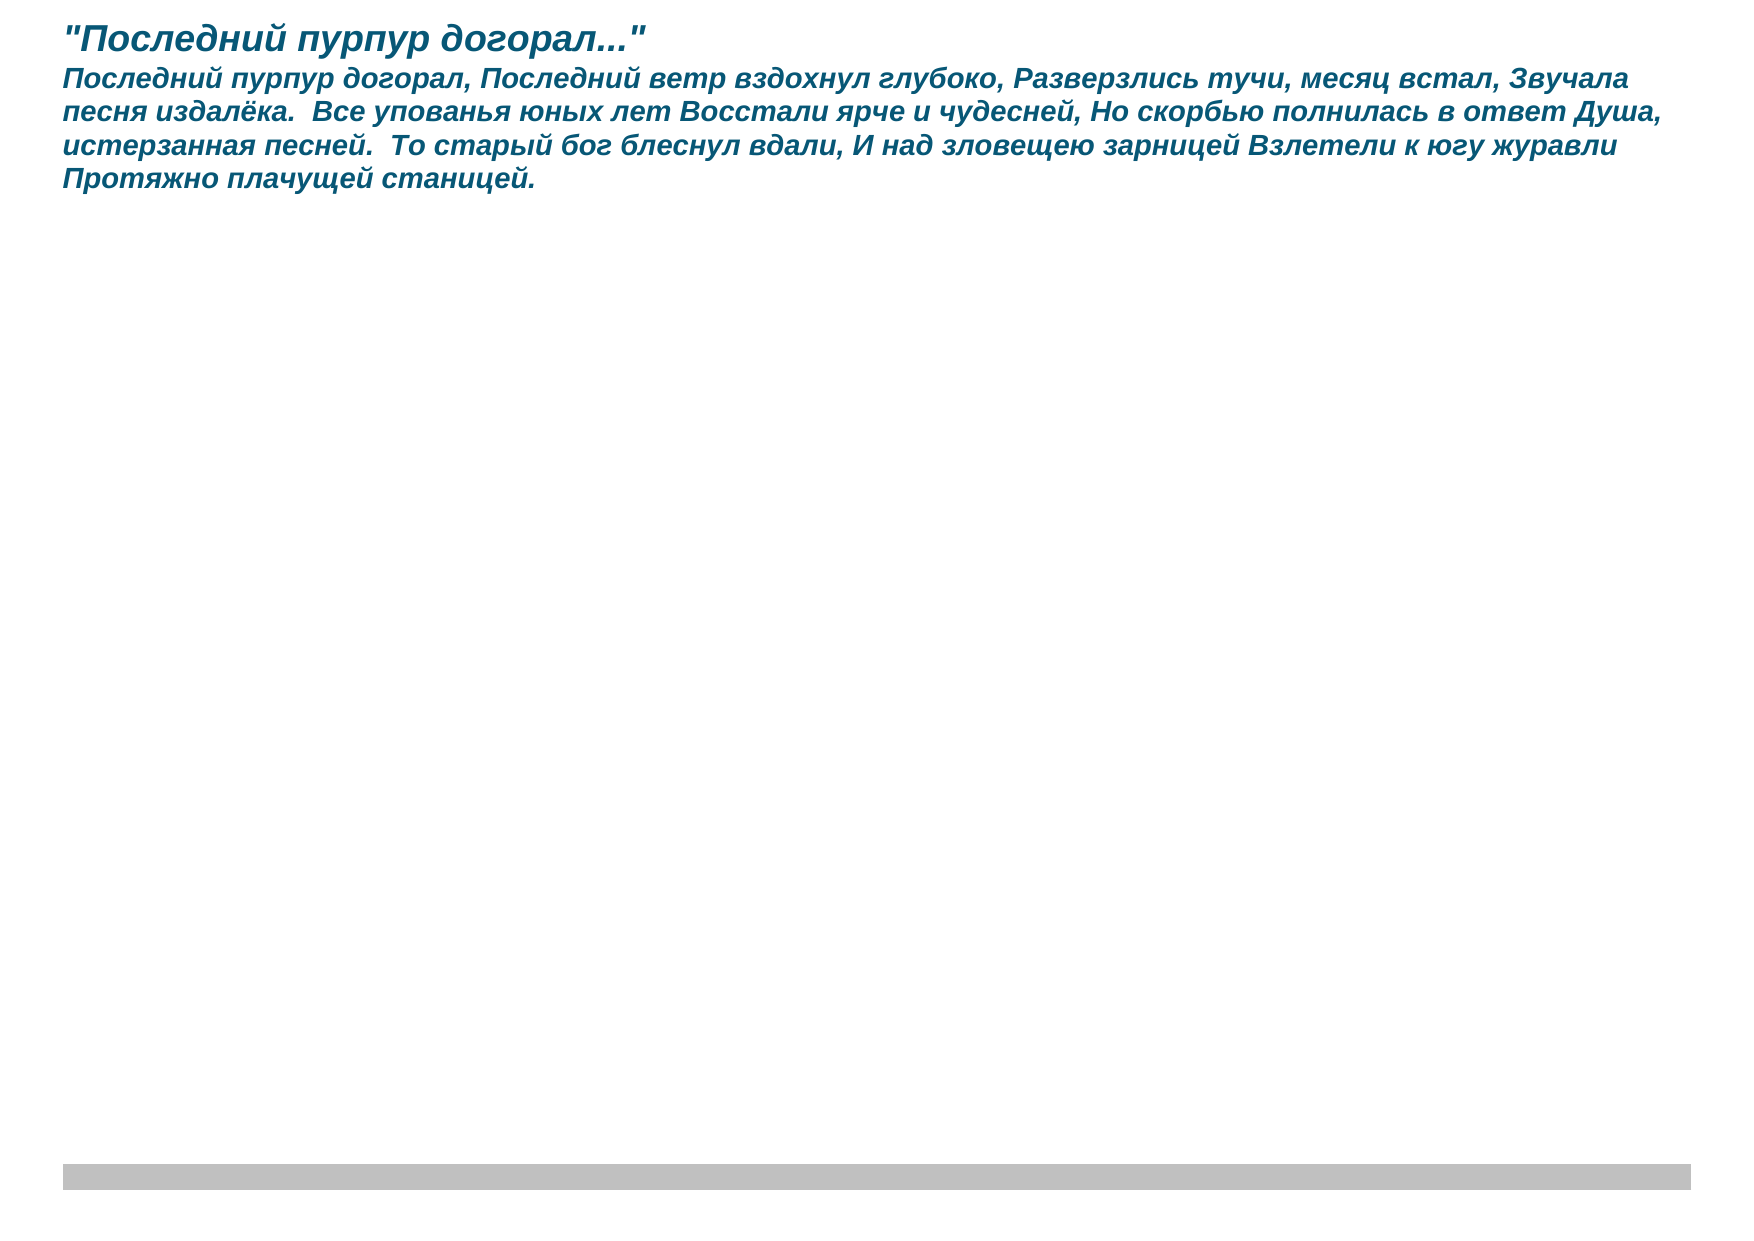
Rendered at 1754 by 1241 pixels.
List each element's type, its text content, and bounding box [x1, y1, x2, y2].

subtitle "Последний пурпур догорал..." [62, 17, 1691, 60]
text Последний пурпур догорал, [62, 61, 1691, 195]
